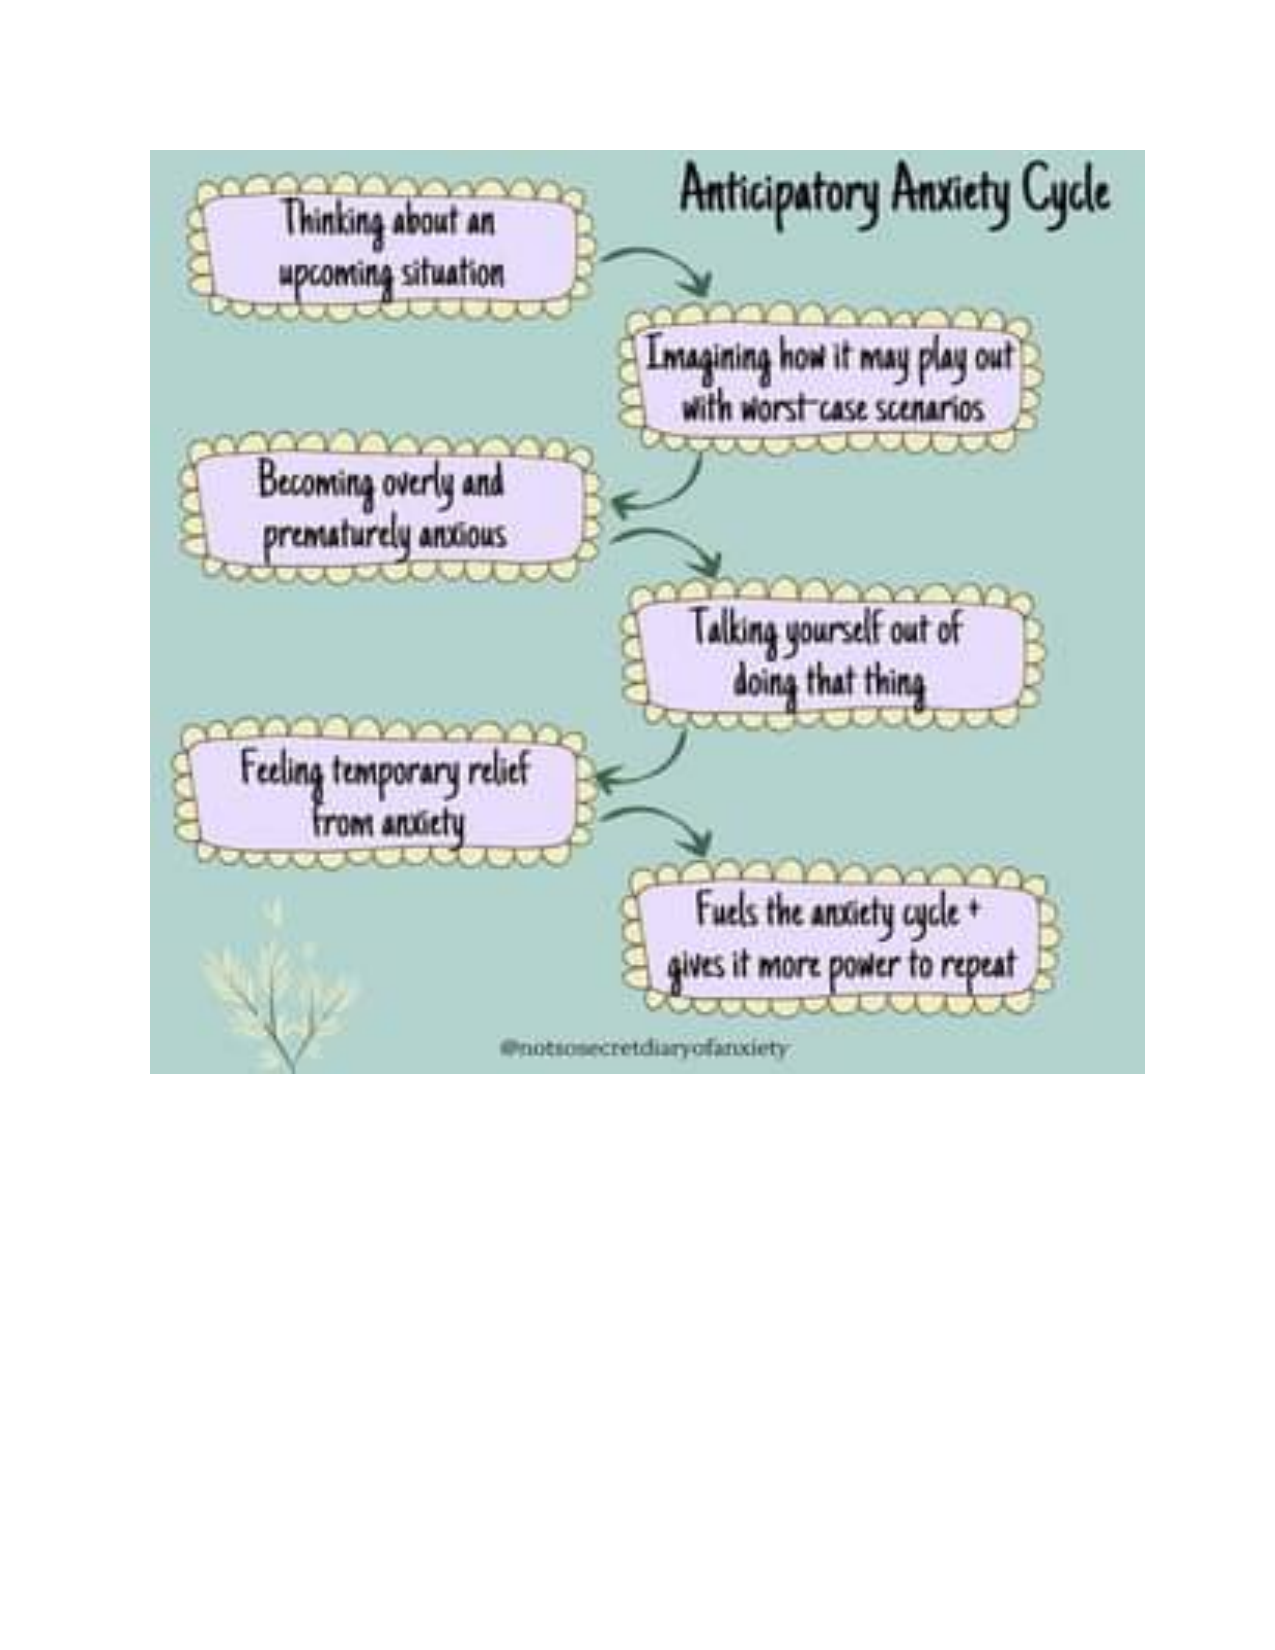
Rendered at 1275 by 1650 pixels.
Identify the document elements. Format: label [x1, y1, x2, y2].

picture [150, 150, 1145, 1074]
